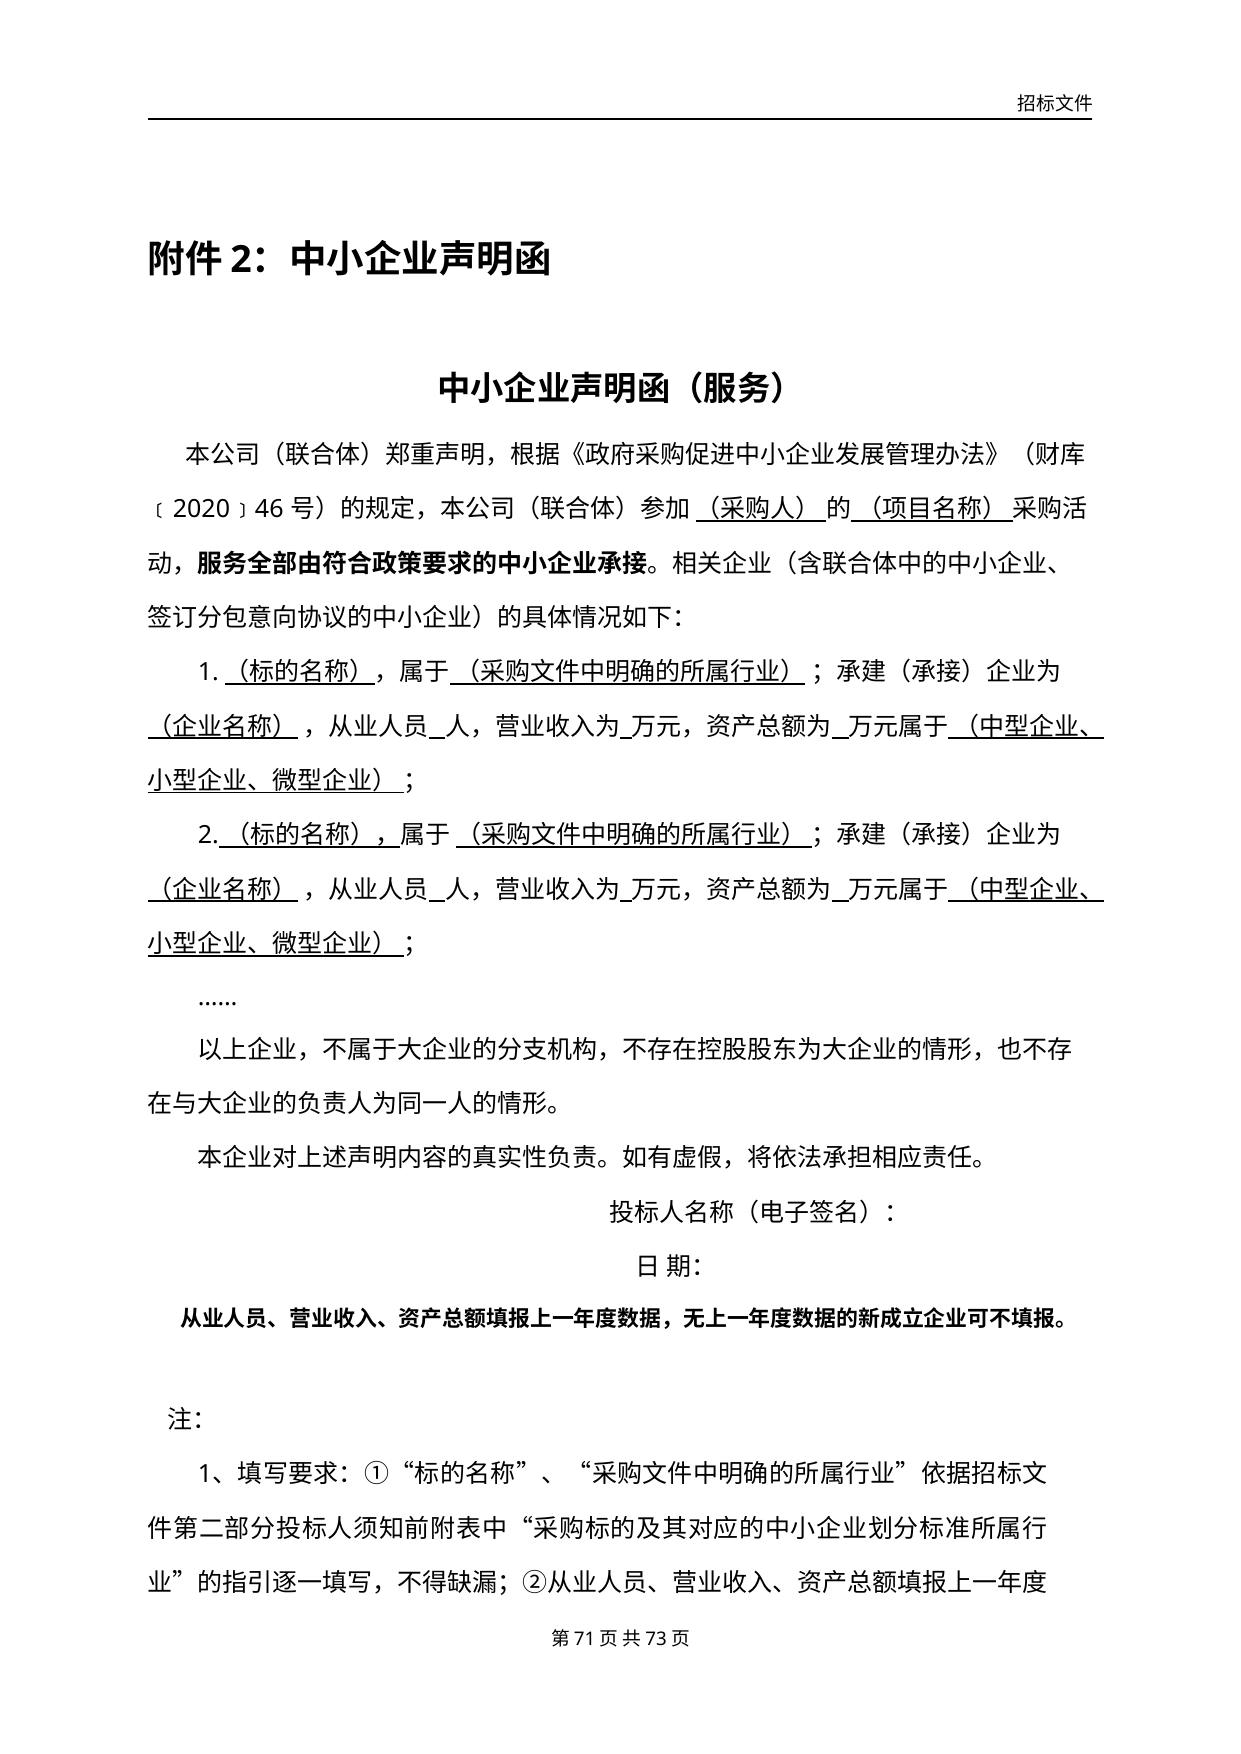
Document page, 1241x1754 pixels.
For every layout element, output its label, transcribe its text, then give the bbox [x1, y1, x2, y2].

text 本公司（联合体）郑重声明，根据《政府采购促进中小企业发展管理办法》（财库﹝2020﹞46 号）的规定，本公司（联合体）参加 （采购人） 的 （项目名称） 采购活动，服务全部由符合政策要求的中小企业承接。相关企业（含联合体中的中小企业、签订分包意向协议的中小企业）的具体情况如下： [148, 434, 1092, 634]
text 日 期： [148, 1247, 976, 1283]
text 附件2：中小企业声明函 [148, 229, 1092, 284]
text 从业人员、营业收入、资产总额填报上一年度数据，无上一年度数据的新成立企业可不填报。 [148, 1301, 1092, 1333]
text 注： [148, 1399, 1049, 1436]
text 以上企业，不属于大企业的分支机构，不存在控股股东为大企业的情形，也不存在与大企业的负责人为同一人的情形。 [148, 1029, 1092, 1120]
text 2. （标的名称），属于 （采购文件中明确的所属行业） ；承建（承接）企业为 （企业名称） ，从业人员 人，营业收入为 万元，资产总额为 万元属于 （中型企业、小型企业、微型企业） ； [148, 815, 1092, 960]
text …… [148, 978, 1092, 1012]
text 中小企业声明函（服务） [148, 362, 1092, 410]
text 投标人名称（电子签名）： [148, 1192, 909, 1228]
text 本企业对上述声明内容的真实性负责。如有虚假，将依法承担相应责任。 [148, 1138, 1092, 1174]
text 1. （标的名称），属于 （采购文件中明确的所属行业） ；承建（承接）企业为 （企业名称） ，从业人员 人，营业收入为 万元，资产总额为 万元属于 （中型企业、小型企业、微型企业） ； [148, 652, 1092, 797]
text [148, 1454, 1049, 1599]
